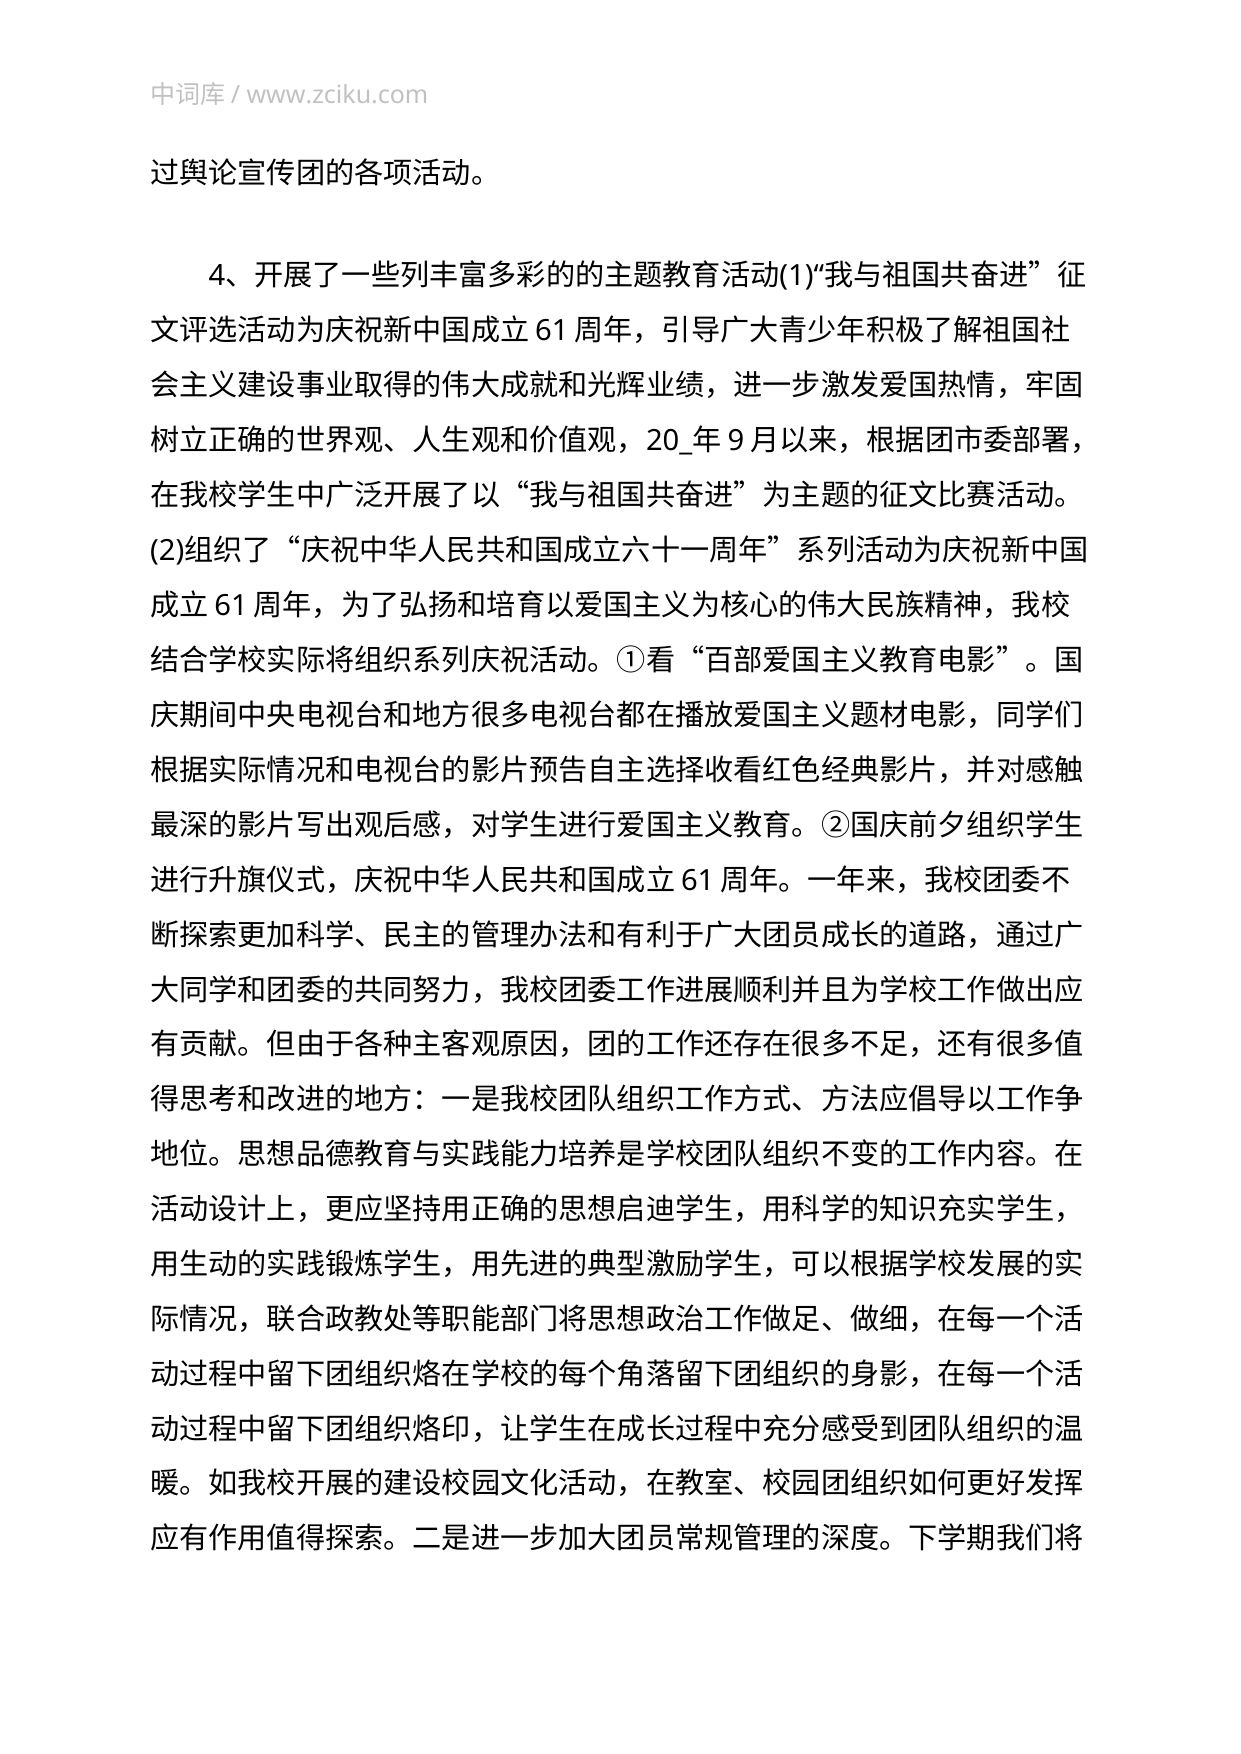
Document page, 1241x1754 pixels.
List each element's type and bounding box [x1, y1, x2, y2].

text [150, 150, 1090, 192]
text [150, 252, 1090, 1557]
